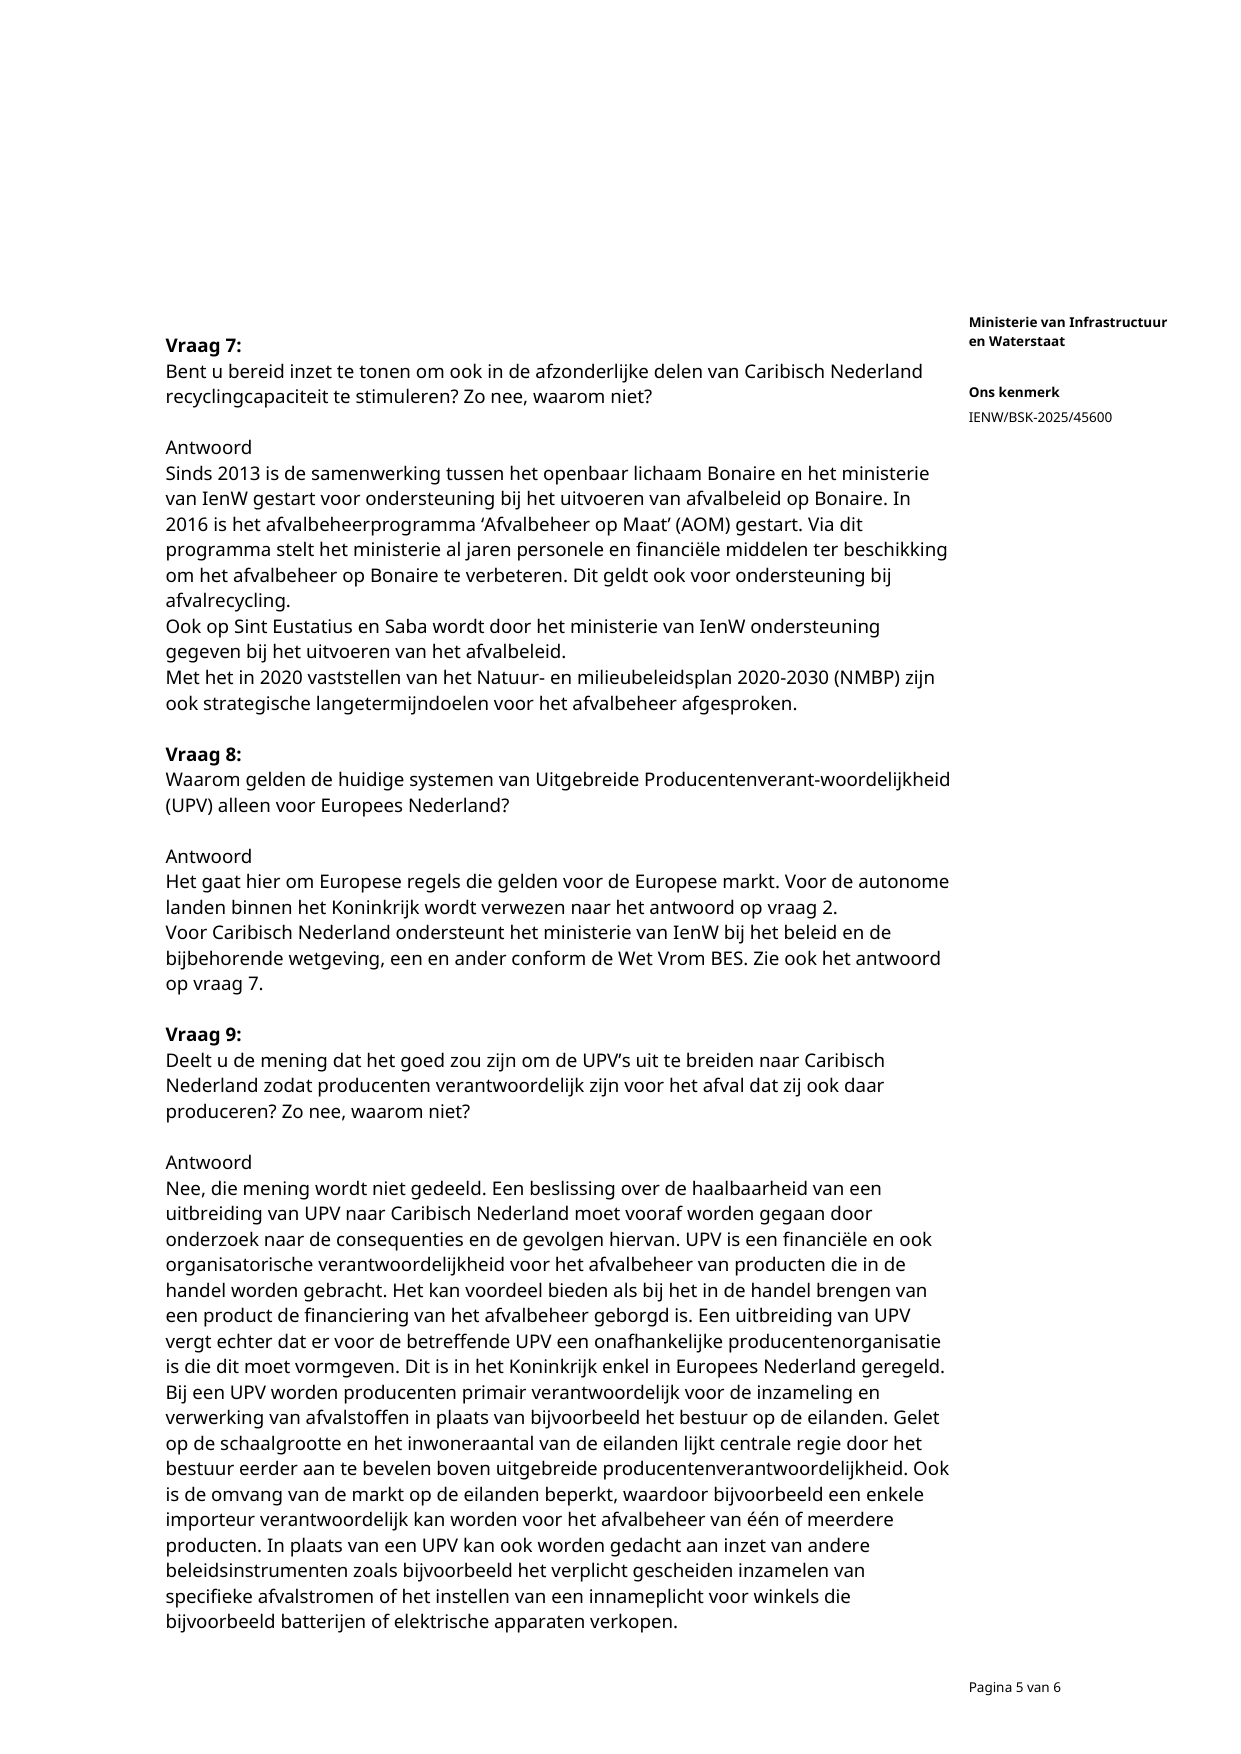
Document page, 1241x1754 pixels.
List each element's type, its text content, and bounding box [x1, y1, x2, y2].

text Sinds 2013 is de samenwerking tussen het openbaar lichaam Bonaire en het ministerie van IenW gestart voor ondersteuning bij het uitvoeren van afvalbeleid op Bonaire. In 2016 is het afvalbeheerprogramma ‘Afvalbeheer op Maat’ (AOM) gestart. Via dit programma stelt het ministerie al jaren personele en financiële middelen ter beschikking om het afvalbeheer op Bonaire te verbeteren. Dit geldt ook voor ondersteuning bij afvalrecycling. [165, 460, 951, 613]
text Waarom gelden de huidige systemen van Uitgebreide Producentenverant-woordelijkheid (UPV) alleen voor Europees Nederland? [165, 766, 951, 817]
text Vraag 8: [165, 741, 951, 766]
text Bent u bereid inzet te tonen om ook in de afzonderlijke delen van Caribisch Nederland recyclingcapaciteit te stimuleren? Zo nee, waarom niet? [165, 358, 951, 409]
text Met het in 2020 vaststellen van het Natuur- en milieubeleidsplan 2020-2030 (NMBP) zijn ook strategische langetermijndoelen voor het afvalbeheer afgesproken. [165, 664, 951, 715]
text Het gaat hier om Europese regels die gelden voor de Europese markt. Voor de autonome landen binnen het Koninkrijk wordt verwezen naar het antwoord op vraag 2. [165, 868, 951, 919]
text Antwoord [165, 435, 951, 460]
text Vraag 9: [165, 1022, 951, 1047]
text Deelt u de mening dat het goed zou zijn om de UPV’s uit te breiden naar Caribisch Nederland zodat producenten verantwoordelijk zijn voor het afval dat zij ook daar produceren? Zo nee, waarom niet? [165, 1047, 951, 1124]
text Ook op Sint Eustatius en Saba wordt door het ministerie van IenW ondersteuning gegeven bij het uitvoeren van het afvalbeleid. [165, 613, 951, 664]
text Bij een UPV worden producenten primair verantwoordelijk voor de inzameling en verwerking van afvalstoffen in plaats van bijvoorbeeld het bestuur op de eilanden. Gelet op de schaalgrootte en het inwoneraantal van de eilanden lijkt centrale regie door het bestuur eerder aan te bevelen boven uitgebreide producentenverantwoordelijkheid. Ook is de omvang van de markt op de eilanden beperkt, waardoor bijvoorbeeld een enkele importeur verantwoordelijk kan worden voor het afvalbeheer van één of meerdere producten. In plaats van een UPV kan ook worden gedacht aan inzet van andere beleidsinstrumenten zoals bijvoorbeeld het verplicht gescheiden inzamelen van specifieke afvalstromen of het instellen van een innameplicht voor winkels die bijvoorbeeld batterijen of elektrische apparaten verkopen. [165, 1379, 951, 1634]
text Vraag 7: [165, 333, 951, 358]
text Nee, die mening wordt niet gedeeld. Een beslissing over de haalbaarheid van een uitbreiding van UPV naar Caribisch Nederland moet vooraf worden gegaan door onderzoek naar de consequenties en de gevolgen hiervan. UPV is een financiële en ook organisatorische verantwoordelijkheid voor het afvalbeheer van producten die in de handel worden gebracht. Het kan voordeel bieden als bij het in de handel brengen van een product de financiering van het afvalbeheer geborgd is. Een uitbreiding van UPV vergt echter dat er voor de betreffende UPV een onafhankelijke producentenorganisatie is die dit moet vormgeven. Dit is in het Koninkrijk enkel in Europees Nederland geregeld. [165, 1175, 951, 1379]
text Antwoord [165, 843, 951, 868]
text Antwoord [165, 1149, 951, 1175]
text Voor Caribisch Nederland ondersteunt het ministerie van IenW bij het beleid en de bijbehorende wetgeving, een en ander conform de Wet Vrom BES. Zie ook het antwoord op vraag 7. [165, 919, 951, 996]
